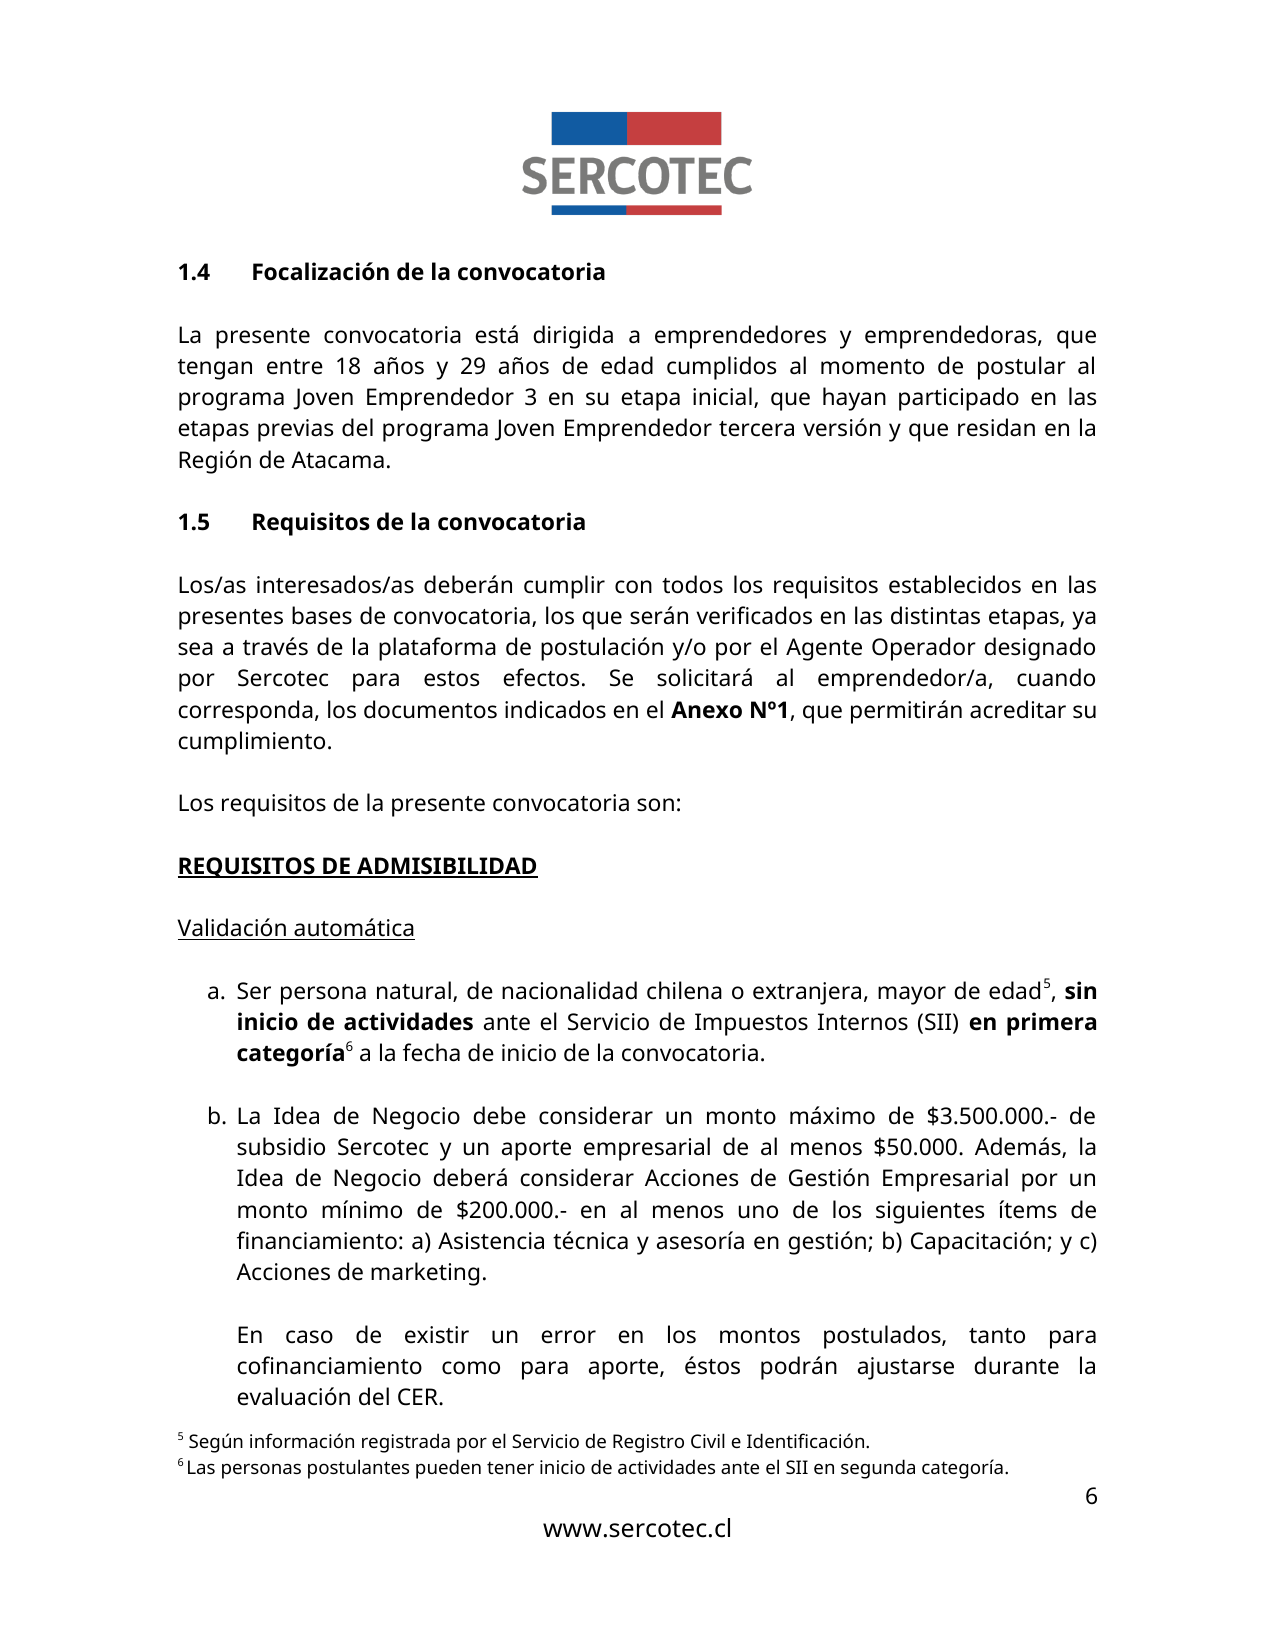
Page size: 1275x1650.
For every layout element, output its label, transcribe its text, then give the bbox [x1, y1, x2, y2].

list La Idea de Negocio debe considerar un monto máximo de $3.500.000.- de subsidio Sercotec y un aporte empresarial de al menos $50.000. Además, la Idea de Negocio deberá considerar Acciones de Gestión Empresarial por un monto mínimo de $200.000.- en al menos uno de los siguientes ítems de financiamiento: a) Asistencia técnica y asesoría en gestión; b) Capacitación; y c) Acciones de marketing. [207, 1100, 1098, 1287]
text En caso de existir un error en los montos postulados, tanto para cofinanciamiento como para aporte, éstos podrán ajustarse durante la evaluación del CER. [236, 1319, 1098, 1412]
text 1.4 Focalización de la convocatoria [177, 256, 1098, 287]
text 1.5 Requisitos de la convocatoria [177, 506, 1098, 537]
text La presente convocatoria está dirigida a emprendedores y emprendedoras, que tengan entre 18 años y 29 años de edad cumplidos al momento de postular al programa Joven Emprendedor 3 en su etapa inicial, que hayan participado en las etapas previas del programa Joven Emprendedor tercera versión y que residan en la Región de Atacama. [177, 319, 1098, 475]
list Ser persona natural, de nacionalidad chilena o extranjera, mayor de edad, sin inicio de actividades ante el Servicio de Impuestos Internos (SII) en primera categoría a la fecha de inicio de la convocatoria. [207, 975, 1098, 1069]
picture [512, 105, 763, 225]
text REQUISITOS DE ADMISIBILIDAD [177, 850, 1098, 881]
text Validación automática [177, 912, 1098, 944]
text Los/as interesados/as deberán cumplir con todos los requisitos establecidos en las presentes bases de convocatoria, los que serán verificados en las distintas etapas, ya sea a través de la plataforma de postulación y/o por el Agente Operador designado por Sercotec para estos efectos. Se solicitará al emprendedor/a, cuando corresponda, los documentos indicados en el Anexo Nº1, que permitirán acreditar su cumplimiento. [177, 569, 1098, 756]
text Los requisitos de la presente convocatoria son: [177, 787, 1098, 819]
